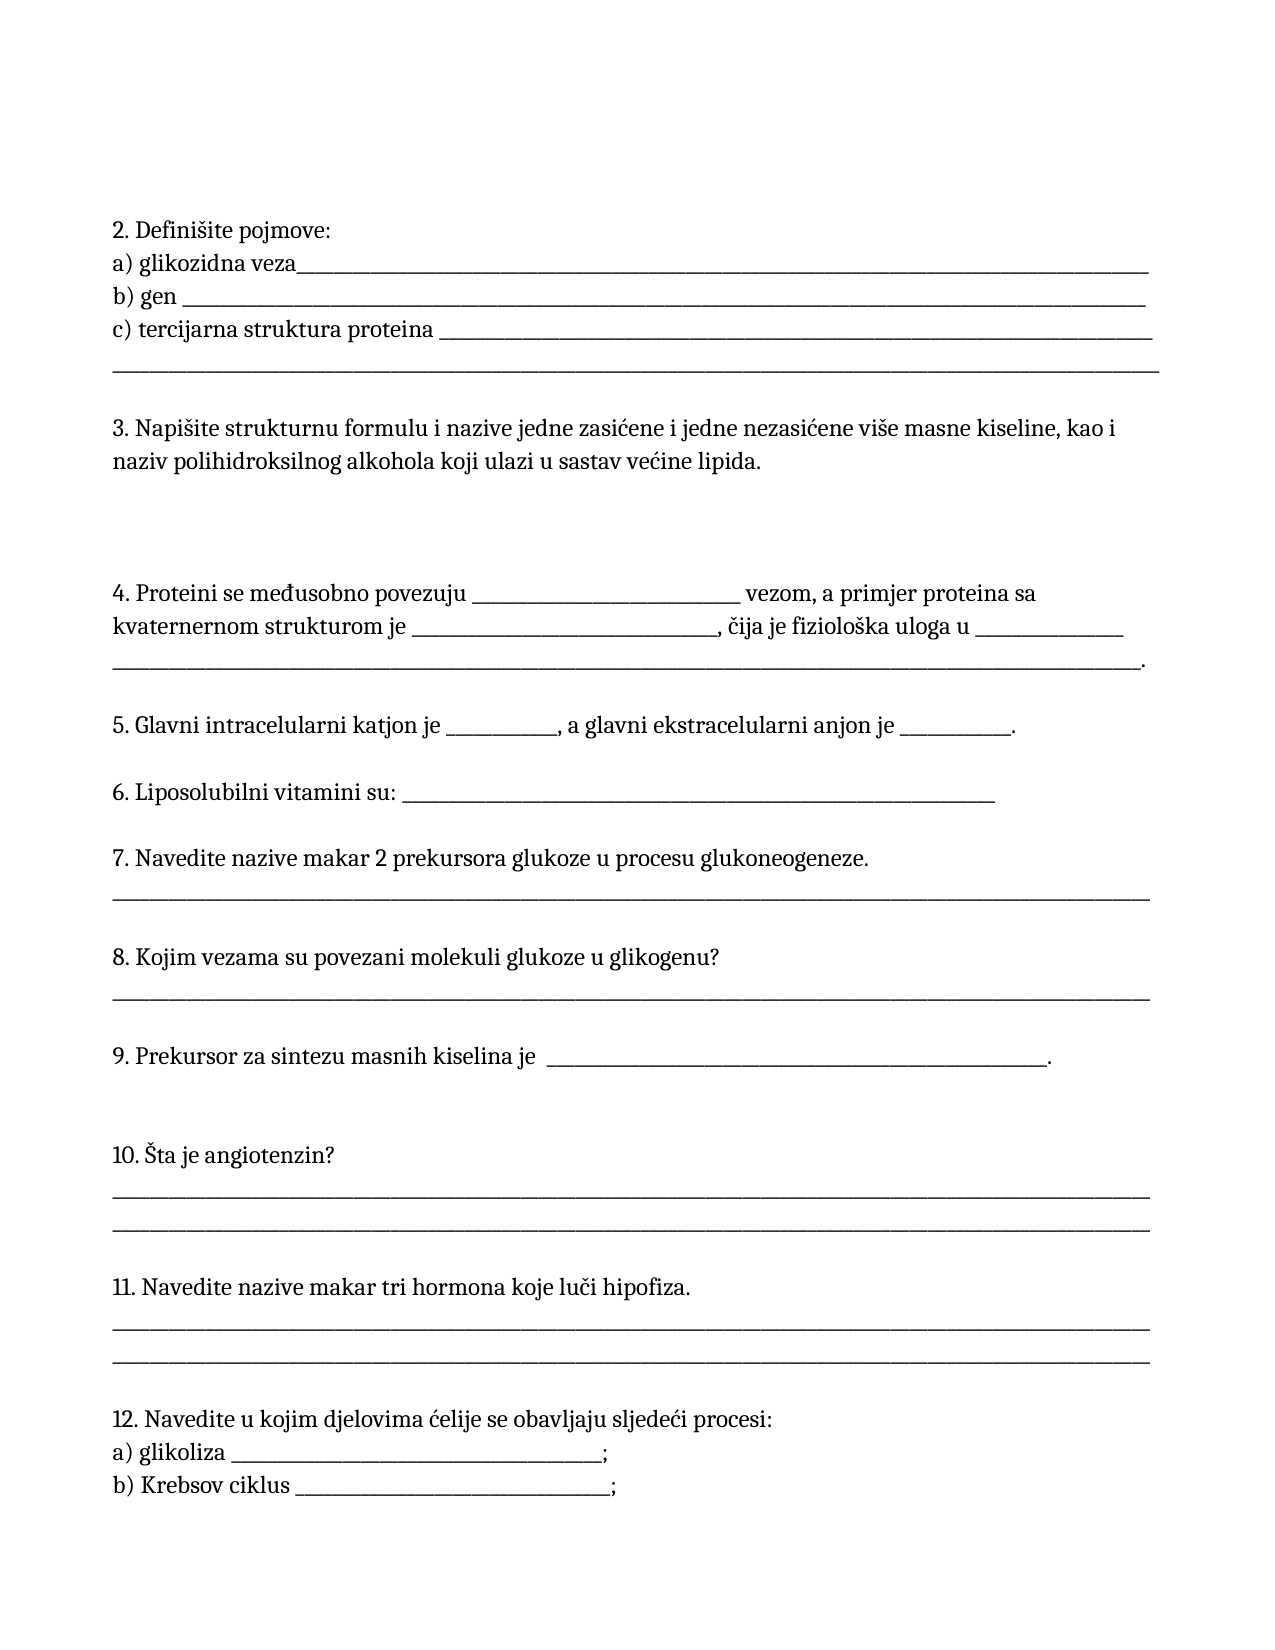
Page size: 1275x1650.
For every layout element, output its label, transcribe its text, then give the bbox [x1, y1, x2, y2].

text 8. Kojim vezama su povezani molekuli glukoze u glikogenu? [112, 942, 1172, 971]
text 3. Napišite strukturnu formulu i nazive jedne zasićene i jedne nezasićene više masne kiseline, kao i naziv polihidroksilnog alkohola koji ulazi u sastav većine lipida. [112, 414, 1172, 476]
text _______________________________________________________________________________________________________________. [112, 645, 1172, 674]
text ________________________________________________________________________________________________________________ [112, 876, 1172, 905]
text 7. Navedite nazive makar 2 prekursora glukoze u procesu glukoneogeneze. [112, 843, 1172, 872]
text 4. Proteini se međusobno povezuju _____________________________ vezom, a primjer proteina sa kvaternernom strukturom je _________________________________, čija je fiziološka uloga u ________________ [112, 579, 1172, 641]
text 11. Navedite nazive makar tri hormona koje luči hipofiza. [112, 1273, 1172, 1301]
text ________________________________________________________________________________________________________________ [112, 976, 1172, 1004]
text 10. Šta je angiotenzin? [112, 1141, 1172, 1169]
text _________________________________________________________________________________________________________________ [112, 348, 1172, 377]
text ________________________________________________________________________________________________________________ [112, 1339, 1172, 1367]
text 2. Definišite pojmove: [112, 216, 1172, 245]
text ________________________________________________________________________________________________________________ [112, 1174, 1172, 1202]
text 6. Liposolubilni vitamini su: ________________________________________________________________ [112, 777, 1172, 806]
text 9. Prekursor za sintezu masnih kiselina je ______________________________________________________. [112, 1042, 1172, 1070]
text ________________________________________________________________________________________________________________ [112, 1207, 1172, 1235]
text a) glikoliza ________________________________________; [112, 1438, 1172, 1467]
text c) tercijarna struktura proteina _____________________________________________________________________________ [112, 315, 1172, 344]
text b) gen ________________________________________________________________________________________________________ [112, 282, 1172, 311]
text b) Krebsov ciklus __________________________________; [112, 1471, 1172, 1499]
text 12. Navedite u kojim djelovima ćelije se obavljaju sljedeći procesi: [112, 1405, 1172, 1433]
text ________________________________________________________________________________________________________________ [112, 1306, 1172, 1334]
text 5. Glavni intracelularni katjon je ____________, a glavni ekstracelularni anjon je ____________. [112, 711, 1172, 740]
text a) glikozidna veza____________________________________________________________________________________________ [112, 249, 1172, 278]
